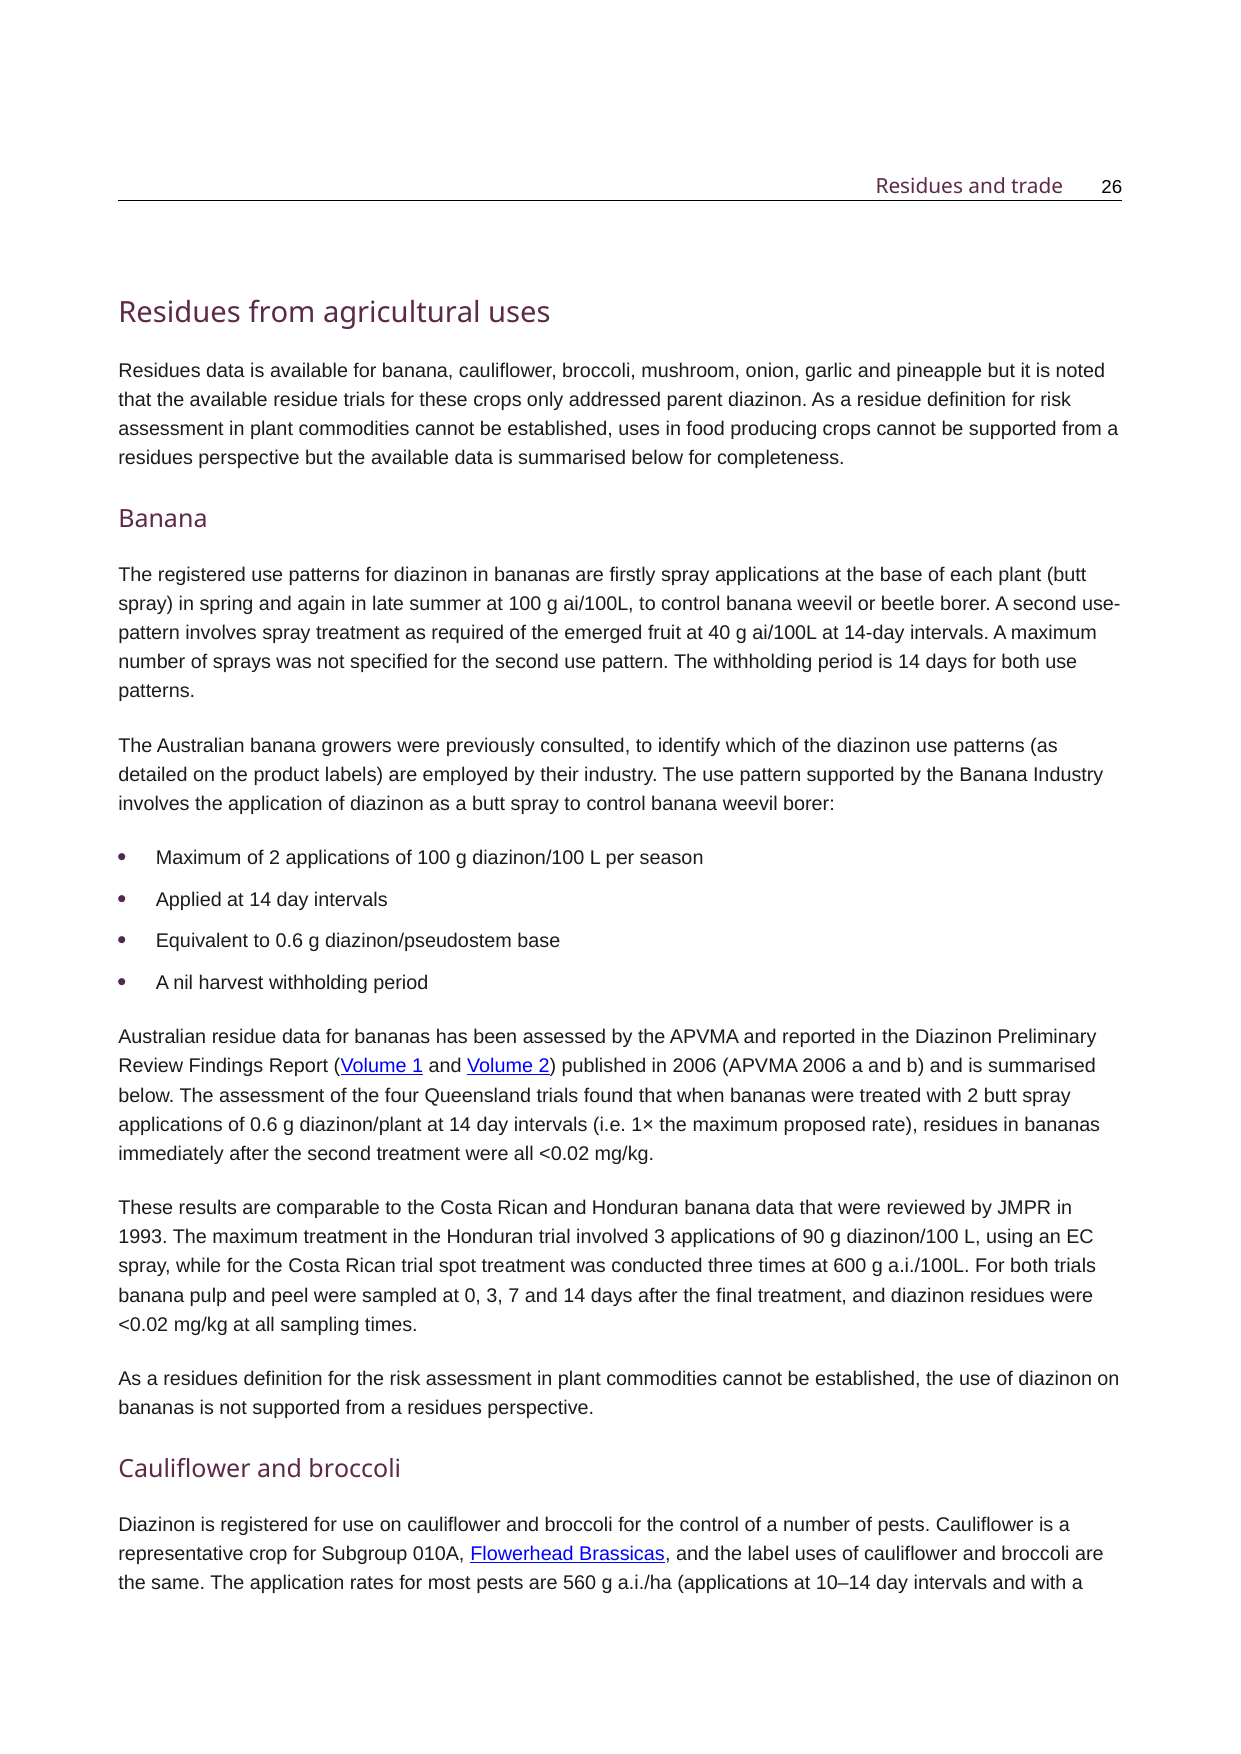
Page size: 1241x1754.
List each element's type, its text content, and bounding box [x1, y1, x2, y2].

text As a residues definition for the risk assessment in plant commodities cannot be established, the use of diazinon on bananas is not supported from a residues perspective. [118, 1362, 1122, 1420]
text The Australian banana growers were previously consulted, to identify which of the diazinon use patterns (as detailed on the product labels) are employed by their industry. The use pattern supported by the Banana Industry involves the application of diazinon as a butt spray to control banana weevil borer: [118, 729, 1122, 816]
text Residues data is available for banana, cauliflower, broccoli, mushroom, onion, garlic and pineapple but it is noted that the available residue trials for these crops only addressed parent diazinon. As a residue definition for risk assessment in plant commodities cannot be established, uses in food producing crops cannot be supported from a residues perspective but the available data is summarised below for completeness. [118, 354, 1122, 470]
subtitle Cauliflower and broccoli [118, 1454, 1122, 1483]
text Equivalent to 0.6 g diazinon/pseudostem base [118, 924, 1122, 954]
text These results are comparable to the Costa Rican and Honduran banana data that were reviewed by JMPR in 1993. The maximum treatment in the Honduran trial involved 3 applications of 90 g diazinon/100 L, using an EC spray, while for the Costa Rican trial spot treatment was conducted three times at 600 g a.i./100L. For both trials banana pulp and peel were sampled at 0, 3, 7 and 14 days after the final treatment, and diazinon residues were <0.02 mg/kg at all sampling times. [118, 1191, 1122, 1337]
subtitle Banana [118, 504, 1122, 533]
text The registered use patterns for diazinon in bananas are firstly spray applications at the base of each plant (butt spray) in spring and again in late summer at 100 g ai/100L, to control banana weevil or beetle borer. A second use-pattern involves spray treatment as required of the emerged fruit at 40 g ai/100L at 14-day intervals. A maximum number of sprays was not specified for the second use pattern. The withholding period is 14 days for both use patterns. [118, 558, 1122, 704]
text Applied at 14 day intervals [118, 883, 1122, 912]
text Maximum of 2 applications of 100 g diazinon/100 L per season [118, 841, 1122, 870]
text A nil harvest withholding period [118, 966, 1122, 995]
text Australian residue data for bananas has been assessed by the APVMA and reported in the Diazinon Preliminary Review Findings Report (Volume 1 and Volume 2) published in 2006 (APVMA 2006 a and b) and is summarised below. The assessment of the four Queensland trials found that when bananas were treated with 2 butt spray applications of 0.6 g diazinon/plant at 14 day intervals (i.e. 1× the maximum proposed rate), residues in bananas immediately after the second treatment were all <0.02 mg/kg. [118, 1020, 1122, 1166]
subtitle Residues from agricultural uses [118, 295, 1122, 329]
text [118, 1508, 1122, 1595]
